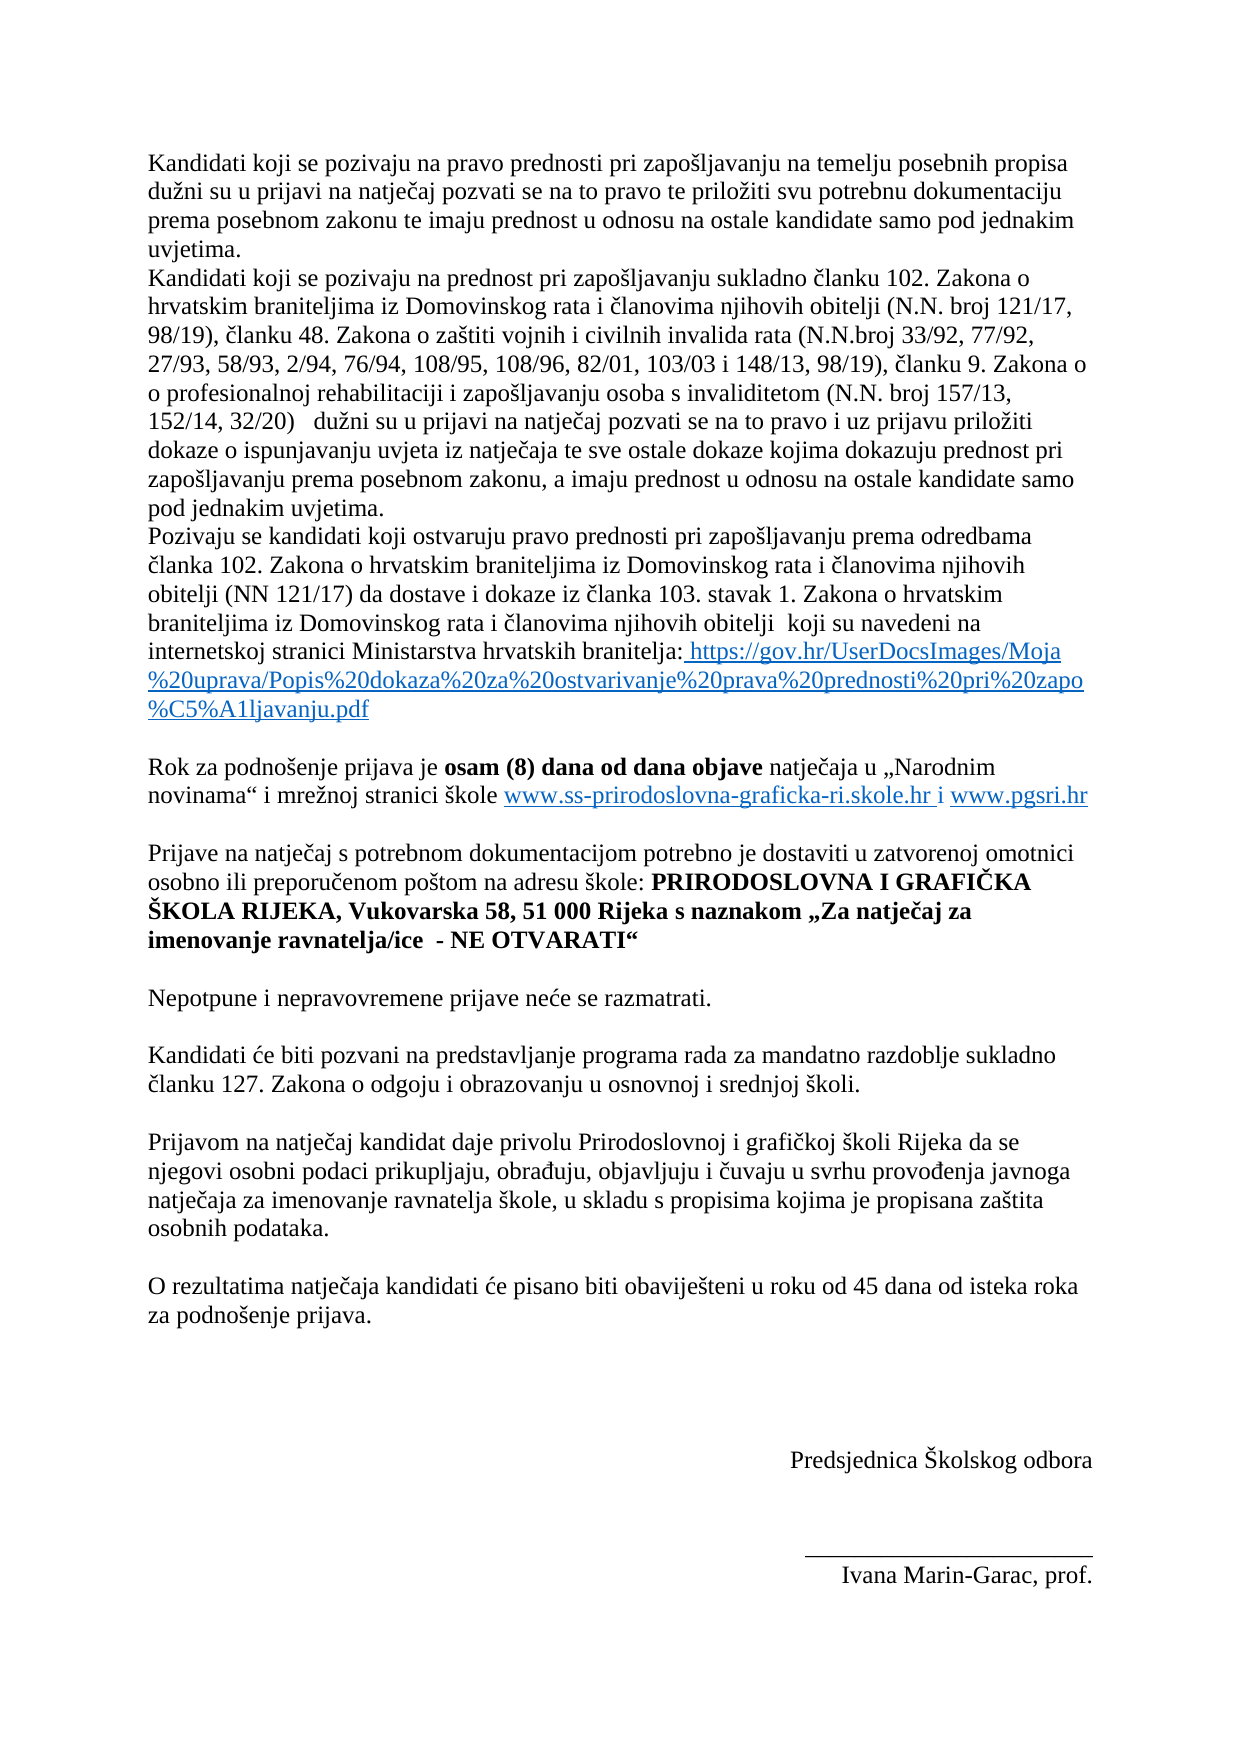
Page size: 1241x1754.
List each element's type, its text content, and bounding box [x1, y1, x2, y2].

text Prijavom na natječaj kandidat daje privolu Prirodoslovnoj i grafičkoj školi Rijeka da se njegovi osobni podaci prikupljaju, obrađuju, objavljuju i čuvaju u svrhu provođenja javnoga natječaja za imenovanje ravnatelja škole, u skladu s propisima kojima je propisana zaštita osobnih podataka. [148, 1127, 1093, 1242]
text O rezultatima natječaja kandidati će pisano biti obaviješteni u roku od 45 dana od isteka roka za podnošenje prijava. [148, 1271, 1093, 1358]
text Rok za podnošenje prijava je osam (8) dana od dana objave natječaja u „Narodnim novinama“ i mrežnoj stranici škole www.ss-prirodoslovna-graficka-ri.skole.hr i www.pgsri.hr [148, 752, 1093, 809]
text Kandidati koji se pozivaju na prednost pri zapošljavanju sukladno članku 102. Zakona o hrvatskim braniteljima iz Domovinskog rata i članovima njihovih obitelji (N.N. broj 121/17, 98/19), članku 48. Zakona o zaštiti vojnih i civilnih invalida rata (N.N.broj 33/92, 77/92, 27/93, 58/93, 2/94, 76/94, 108/95, 108/96, 82/01, 103/03 i 148/13, 98/19), članku 9. Zakona o o profesionalnoj rehabilitaciji i zapošljavanju osoba s invaliditetom (N.N. broj 157/13, 152/14, 32/20) dužni su u prijavi na natječaj pozvati se na to pravo i uz prijavu priložiti dokaze o ispunjavanju uvjeta iz natječaja te sve ostale dokaze kojima dokazuju prednost pri zapošljavanju prema posebnom zakonu, a imaju prednost u odnosu na ostale kandidate samo pod jednakim uvjetima. Pozivaju se kandidati koji ostvaruju pravo prednosti pri zapošljavanju prema odredbama članka 102. Zakona o hrvatskim braniteljima iz Domovinskog rata i članovima njihovih obitelji (NN 121/17) da dostave i dokaze iz članka 103. stavak 1. Zakona o hrvatskim braniteljima iz Domovinskog rata i članovima njihovih obitelji koji su navedeni na internetskoj stranici Ministarstva hrvatskih branitelja: https://gov.hr/UserDocsImages/Moja%20uprava/Popis%20dokaza%20za%20ostvarivanje%20prava%20prednosti%20pri%20zapo%C5%A1ljavanju.pdf [148, 263, 1093, 723]
text _______________________ Ivana Marin-Garac, prof. [148, 1503, 1093, 1589]
text Nepotpune i nepravovremene prijave neće se razmatrati. [148, 983, 1093, 1011]
text Prijave na natječaj s potrebnom dokumentacijom potrebno je dostaviti u zatvorenoj omotnici osobno ili preporučenom poštom na adresu škole: PRIRODOSLOVNA I GRAFIČKA ŠKOLA RIJEKA, Vukovarska 58, 51 000 Rijeka s naznakom „Za natječaj za imenovanje ravnatelja/ice - NE OTVARATI“ [148, 838, 1093, 953]
text Kandidati koji se pozivaju na pravo prednosti pri zapošljavanju na temelju posebnih propisa dužni su u prijavi na natječaj pozvati se na to pravo te priložiti svu potrebnu dokumentaciju prema posebnom zakonu te imaju prednost u odnosu na ostale kandidate samo pod jednakim uvjetima. [148, 148, 1093, 263]
text Predsjednica Školskog odbora [148, 1445, 1093, 1473]
text Kandidati će biti pozvani na predstavljanje programa rada za mandatno razdoblje sukladno članku 127. Zakona o odgoju i obrazovanju u osnovnoj i srednjoj školi. [148, 1041, 1093, 1098]
